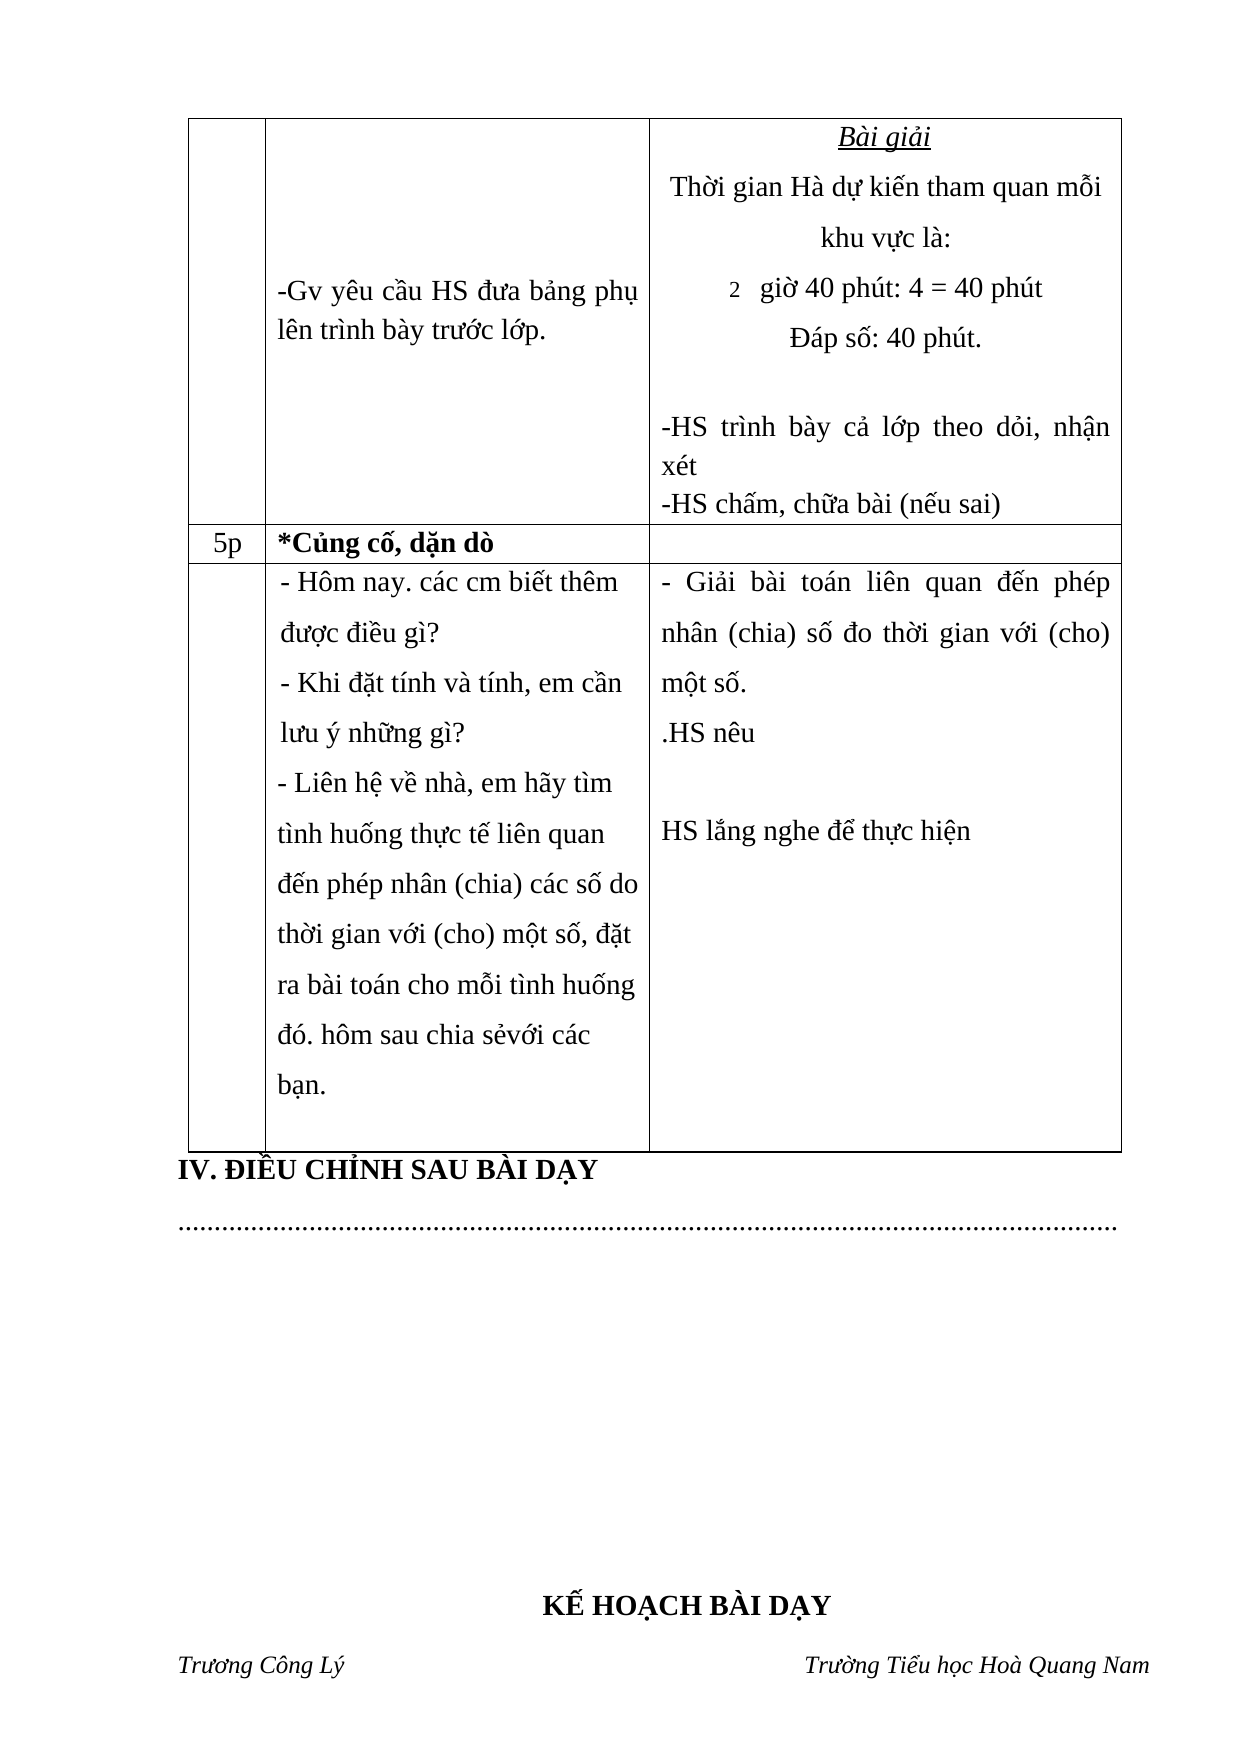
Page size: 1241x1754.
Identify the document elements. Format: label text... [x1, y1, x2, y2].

table_cell 5p [189, 525, 265, 563]
table_cell - Giải bài toán liên quan đến phép nhân (chia) số đo thời gian với (cho) một số. .HS nêu HS lắng nghe để thực hiện [650, 564, 1121, 1151]
table_cell - Hôm nay. các cm biết thêm được điều gì? - Khi đặt tính và tính, em cần lưu ý những gì? - Liên hệ về nhà, em hãy tìm tình huống thực tế liên quan đến phép nhân (chia) các số do thời gian với (cho) một số, đặt ra bài toán cho mỗi tình huống đó. hôm sau chia sẻvới các bạn. [266, 564, 649, 1151]
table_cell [650, 119, 1121, 524]
table_cell [189, 564, 265, 1151]
text IV. ĐIỀU CHỈNH SAU BÀI DẠY [177, 1152, 1122, 1186]
text KẾ HOẠCH BÀI DẠY [177, 1588, 1122, 1622]
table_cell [266, 119, 649, 524]
text ................................................................................................................................. [177, 1203, 1122, 1236]
table_cell *Củng cố, dặn dò [266, 525, 649, 563]
table_cell [650, 525, 1121, 563]
table_cell [189, 119, 265, 524]
